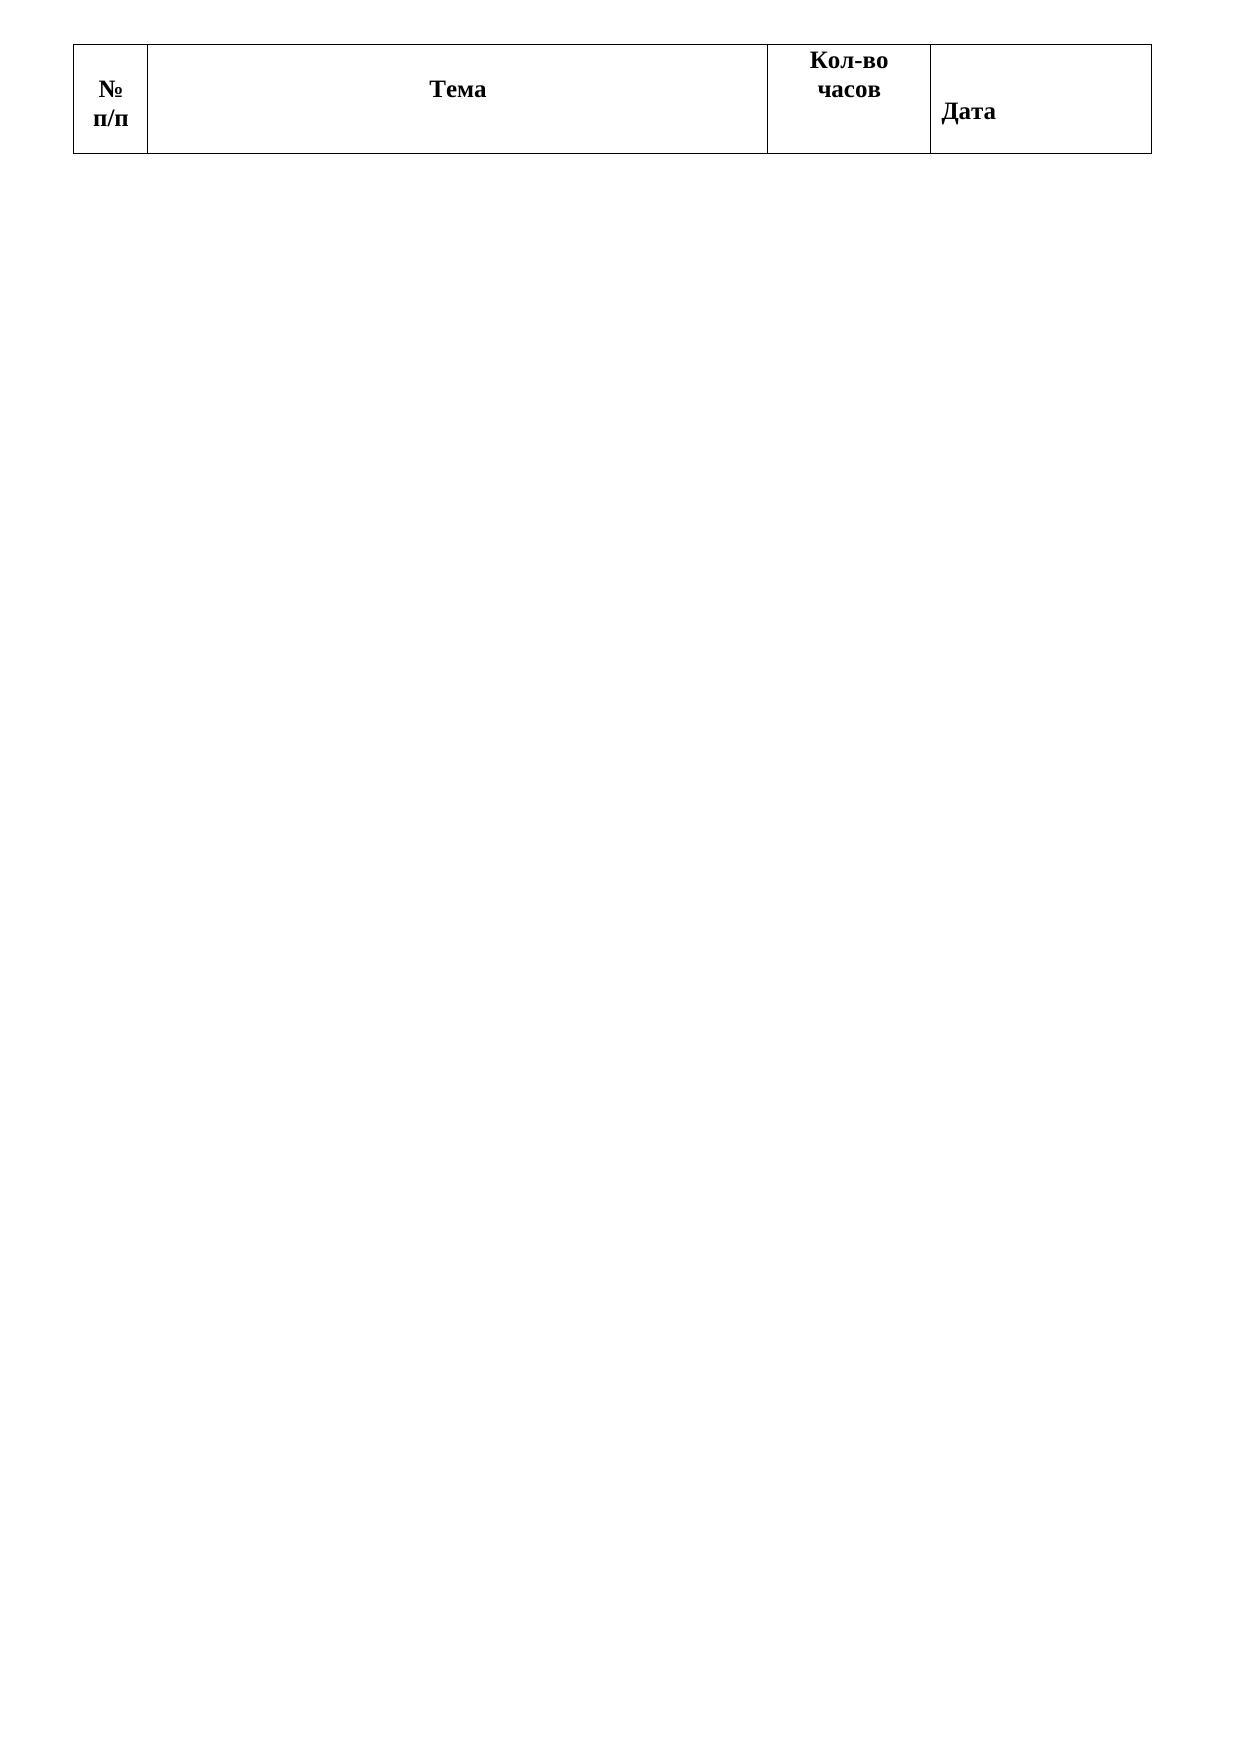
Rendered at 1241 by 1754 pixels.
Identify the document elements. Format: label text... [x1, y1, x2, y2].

table_header № п/п [74, 45, 147, 152]
table_header Тема [148, 45, 767, 152]
table_cell Дата [931, 95, 1151, 152]
table_header [931, 45, 1151, 95]
table_header Кол-во часов [768, 45, 930, 152]
